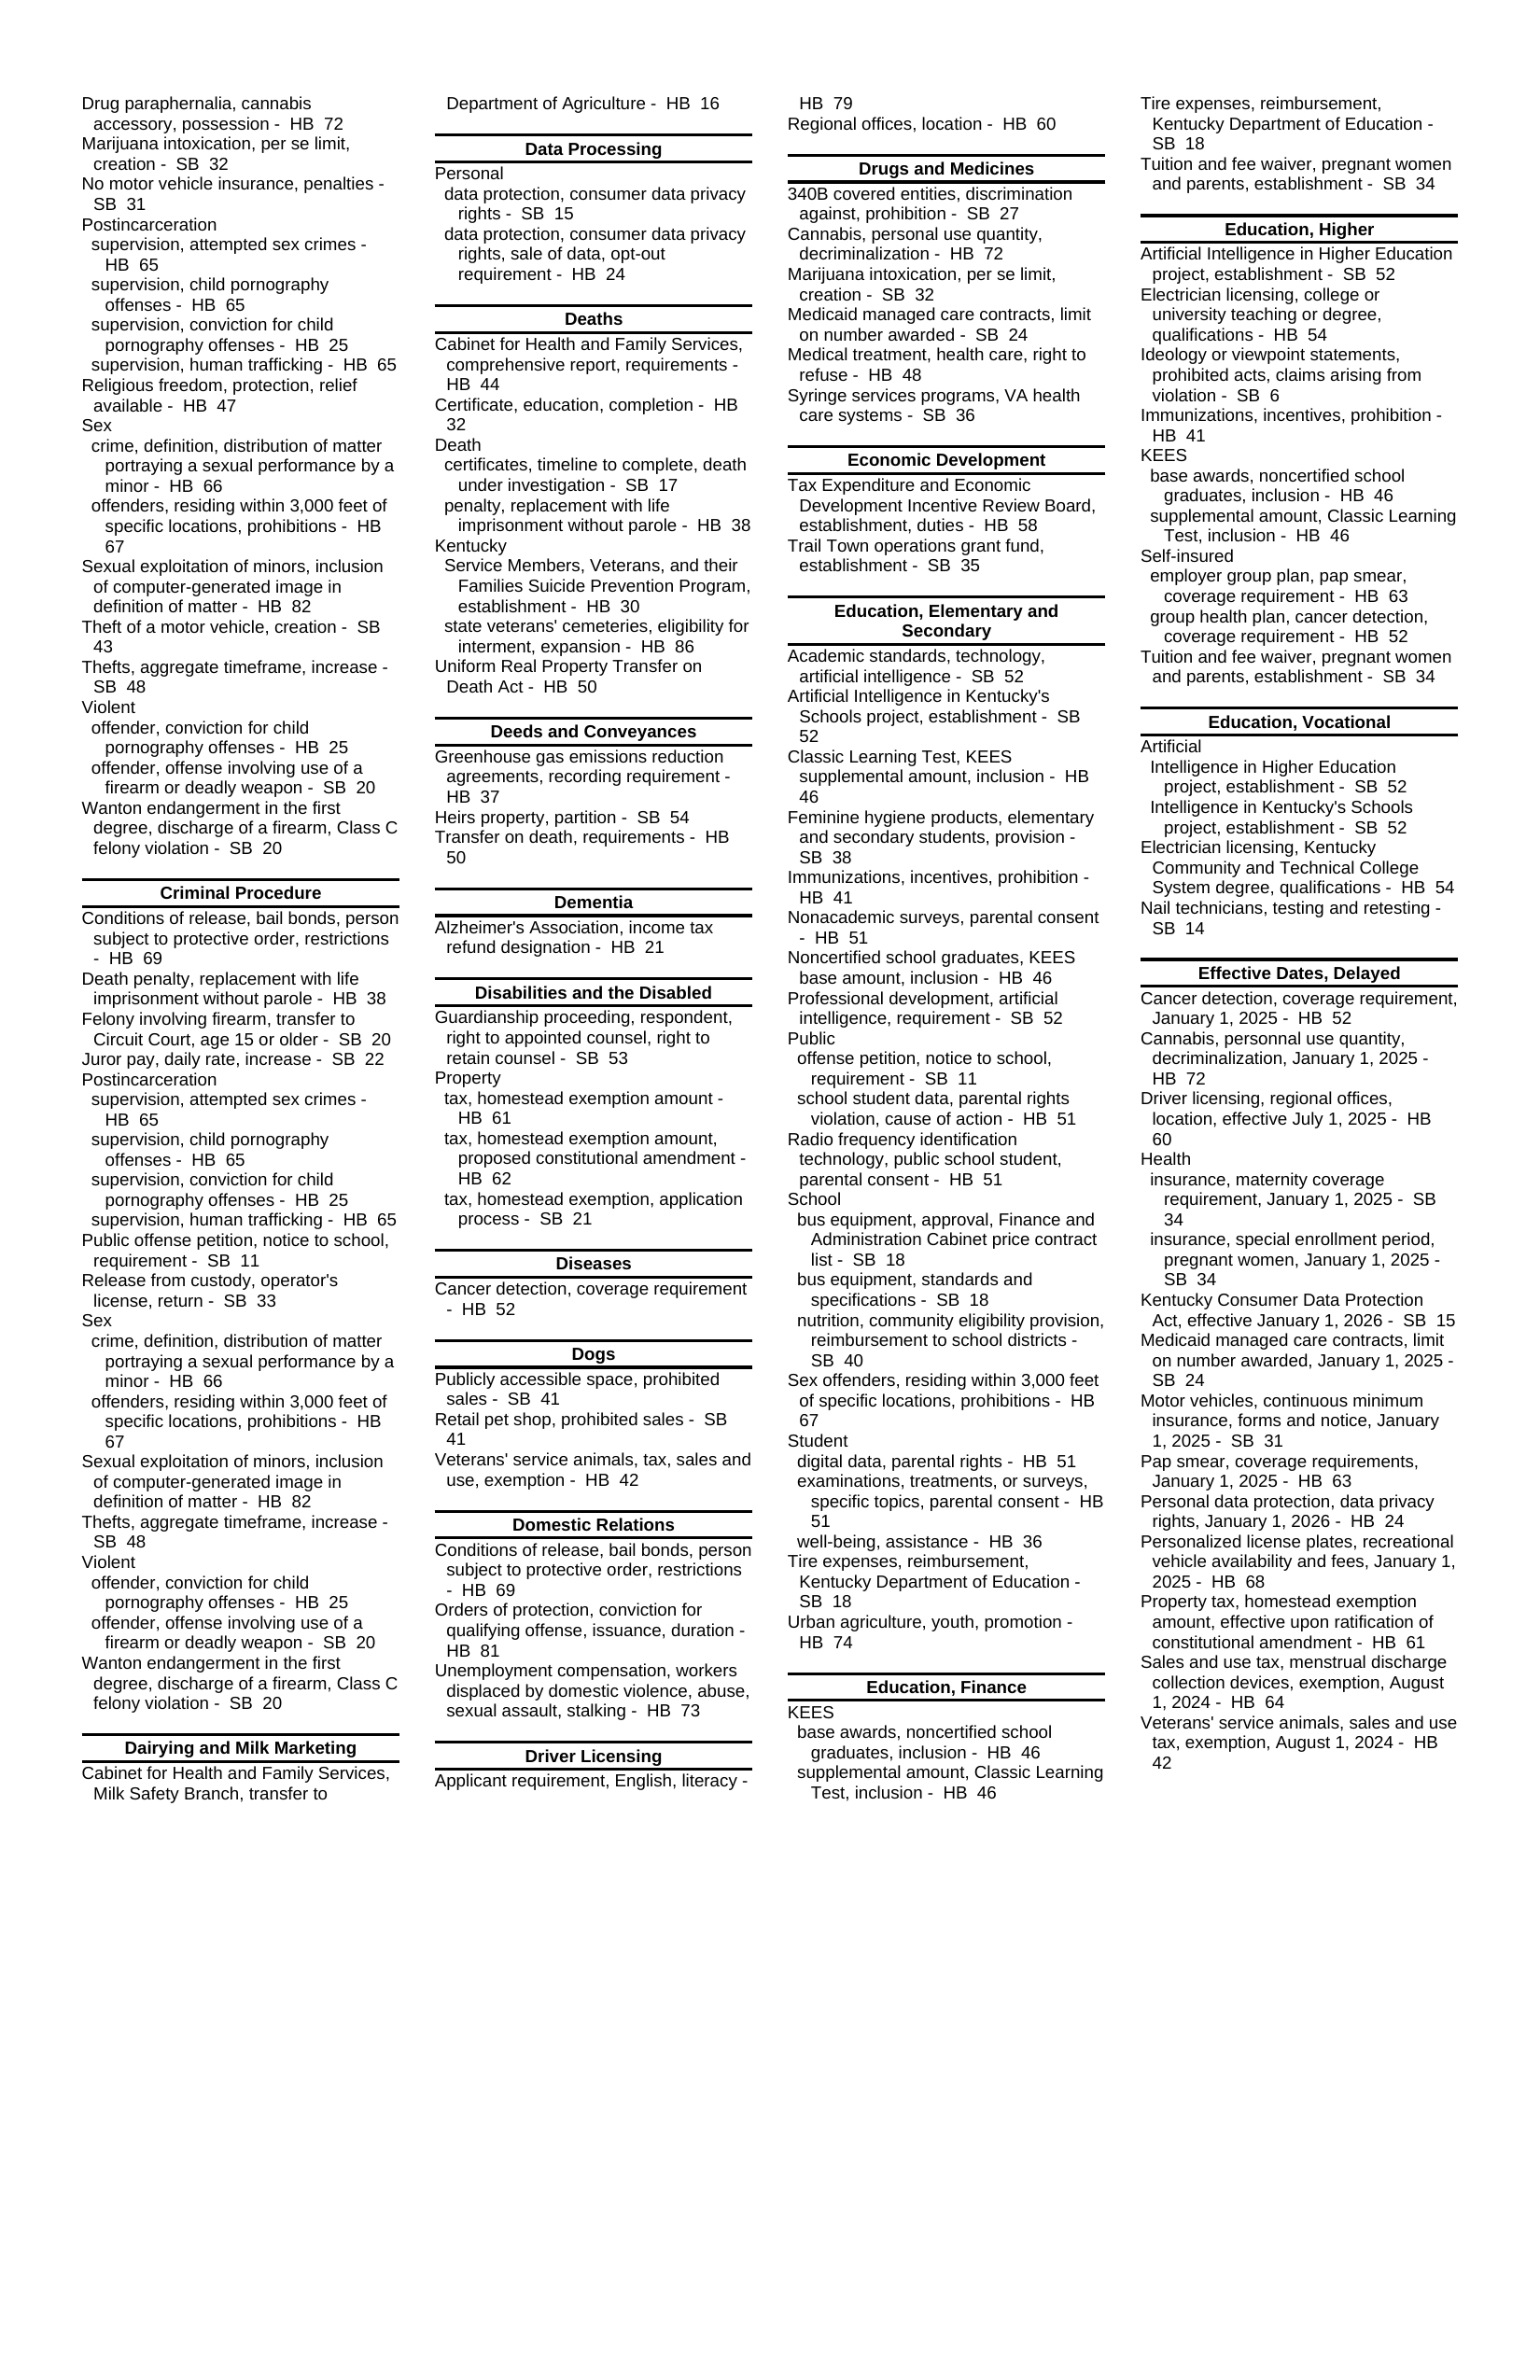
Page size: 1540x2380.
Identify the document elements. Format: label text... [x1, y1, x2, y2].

text base awards, noncertified school graduates, inclusion - HB 46 [1145, 465, 1458, 506]
text digital data, parental rights - HB 51 [792, 1450, 1105, 1471]
text Cannabis, personnal use quantity, decriminalization, January 1, 2025 - HB 72 [1141, 1029, 1458, 1088]
subtitle Economic Development [788, 448, 1105, 472]
text Personal data protection, data privacy rights, January 1, 2026 - HB 24 [1141, 1491, 1458, 1532]
text well-being, assistance - HB 36 [792, 1532, 1105, 1551]
text Noncertified school graduates, KEES base amount, inclusion - HB 46 [788, 947, 1105, 987]
text Uniform Real Property Transfer on Death Act - HB 50 [435, 656, 752, 717]
text Guardianship proceeding, respondent, right to appointed counsel, right to retain counsel - SB 53 [435, 1007, 752, 1068]
text Applicant requirement, English, literacy - HB 79 [788, 93, 1105, 114]
text Artificial [1141, 736, 1458, 757]
subtitle Criminal Procedure [81, 879, 399, 908]
subtitle Effective Dates, Delayed [1141, 961, 1458, 985]
text Sexual exploitation of minors, inclusion of computer-generated image in definition of matter - HB 82 [81, 556, 399, 617]
text Self-insured [1141, 546, 1458, 566]
text supervision, human trafficking - HB 65 [86, 1210, 399, 1230]
subtitle Deaths [435, 307, 752, 331]
text Veterans' service animals, sales and use tax, exemption, August 1, 2024 - HB 42 [1141, 1713, 1458, 1793]
subtitle Disabilities and the Disabled [435, 980, 752, 1004]
text Cabinet for Health and Family Services, Milk Safety Branch, transfer to Department of Agriculture - HB 16 [81, 1763, 399, 1803]
text Student [788, 1431, 1105, 1450]
text Wanton endangerment in the first degree, discharge of a firearm, Class C felony violation - SB 20 [81, 1653, 399, 1733]
text crime, definition, distribution of matter portraying a sexual performance by a minor - HB 66 [86, 436, 399, 496]
text Tire expenses, reimbursement, Kentucky Department of Education - SB 18 [1141, 93, 1458, 154]
text group health plan, cancer detection, coverage requirement - HB 52 [1145, 606, 1458, 647]
text bus equipment, standards and specifications - SB 18 [792, 1269, 1105, 1309]
text supervision, child pornography offenses - HB 65 [86, 1129, 399, 1169]
text Theft of a motor vehicle, creation - SB 43 [81, 617, 399, 657]
text 340B covered entities, discrimination against, prohibition - SB 27 [788, 184, 1105, 224]
subtitle Education, Higher [1141, 217, 1458, 241]
text Property [435, 1068, 752, 1088]
text Nail technicians, testing and retesting - SB 14 [1141, 898, 1458, 958]
text Wanton endangerment in the first degree, discharge of a firearm, Class C felony violation - SB 20 [81, 798, 399, 878]
text bus equipment, approval, Finance and Administration Cabinet price contract list - SB 18 [792, 1210, 1105, 1269]
subtitle Education, Finance [788, 1675, 1105, 1699]
text Orders of protection, conviction for qualifying offense, issuance, duration - HB 81 [435, 1600, 752, 1660]
text supervision, attempted sex crimes - HB 65 [86, 1089, 399, 1129]
text Tuition and fee waiver, pregnant women and parents, establishment - SB 34 [1141, 647, 1458, 707]
text Death penalty, replacement with life imprisonment without parole - HB 38 [81, 969, 399, 1009]
text supervision, child pornography offenses - HB 65 [86, 274, 399, 315]
text Medicaid managed care contracts, limit on number awarded, January 1, 2025 - SB 24 [1141, 1330, 1458, 1391]
text Release from custody, operator's license, return - SB 33 [81, 1270, 399, 1310]
text supplemental amount, Classic Learning Test, inclusion - HB 46 [1145, 506, 1458, 546]
text Syringe services programs, VA health care systems - SB 36 [788, 385, 1105, 445]
text offense petition, notice to school, requirement - SB 11 [792, 1048, 1105, 1088]
text supervision, conviction for child pornography offenses - HB 25 [86, 315, 399, 355]
text Unemployment compensation, workers displaced by domestic violence, abuse, sexual assault, stalking - HB 73 [435, 1660, 752, 1741]
text Juror pay, daily rate, increase - SB 22 [81, 1049, 399, 1069]
text supplemental amount, Classic Learning Test, inclusion - HB 46 [792, 1762, 1105, 1802]
text Medical treatment, health care, right to refuse - HB 48 [788, 344, 1105, 385]
text Greenhouse gas emissions reduction agreements, recording requirement - HB 37 [435, 747, 752, 806]
text No motor vehicle insurance, penalties - SB 31 [81, 174, 399, 214]
text data protection, consumer data privacy rights, sale of data, opt-out requirement - HB 24 [440, 224, 752, 304]
text Sex [81, 1310, 399, 1331]
text Applicant requirement, English, literacy - HB 79 [435, 1771, 752, 1791]
text Property tax, homestead exemption amount, effective upon ratification of constitutional amendment - HB 61 [1141, 1591, 1458, 1652]
text Intelligence in Higher Education project, establishment - SB 52 [1145, 757, 1458, 797]
text offender, conviction for child pornography offenses - HB 25 [86, 1572, 399, 1613]
text supervision, conviction for child pornography offenses - HB 25 [86, 1169, 399, 1210]
text Trail Town operations grant fund, establishment - SB 35 [788, 536, 1105, 595]
text Driver licensing, regional offices, location, effective July 1, 2025 - HB 60 [1141, 1088, 1458, 1149]
text Electrician licensing, college or university teaching or degree, qualifications - HB 54 [1141, 284, 1458, 344]
text Sexual exploitation of minors, inclusion of computer-generated image in definition of matter - HB 82 [81, 1451, 399, 1512]
subtitle Dairying and Milk Marketing [81, 1734, 399, 1763]
subtitle Education, Vocational [1141, 709, 1458, 734]
text Academic standards, technology, artificial intelligence - SB 52 [788, 646, 1105, 686]
text School [788, 1189, 1105, 1210]
text insurance, maternity coverage requirement, January 1, 2025 - SB 34 [1145, 1169, 1458, 1229]
text Veterans' service animals, tax, sales and use, exemption - HB 42 [435, 1449, 752, 1510]
text Cabinet for Health and Family Services, comprehensive report, requirements - HB 44 [435, 334, 752, 395]
text Thefts, aggregate timeframe, increase - SB 48 [81, 1512, 399, 1552]
text penalty, replacement with life imprisonment without parole - HB 38 [440, 496, 752, 536]
text Public [788, 1029, 1105, 1048]
text data protection, consumer data privacy rights - SB 15 [440, 184, 752, 224]
text Feminine hygiene products, elementary and secondary students, provision - SB 38 [788, 806, 1105, 867]
text Transfer on death, requirements - HB 50 [435, 827, 752, 888]
subtitle Dementia [435, 890, 752, 914]
text Radio frequency identification technology, public school student, parental consent - HB 51 [788, 1128, 1105, 1189]
text Artificial Intelligence in Kentucky's Schools project, establishment - SB 52 [788, 686, 1105, 747]
text Personalized license plates, recreational vehicle availability and fees, January 1, 2025 - HB 68 [1141, 1532, 1458, 1591]
text Thefts, aggregate timeframe, increase - SB 48 [81, 657, 399, 697]
text tax, homestead exemption amount - HB 61 [440, 1088, 752, 1128]
text school student data, parental rights violation, cause of action - HB 51 [792, 1088, 1105, 1128]
text Regional offices, location - HB 60 [788, 114, 1105, 154]
text offender, offense involving use of a firearm or deadly weapon - SB 20 [86, 1613, 399, 1653]
text offender, conviction for child pornography offenses - HB 25 [86, 717, 399, 758]
text Cancer detection, coverage requirement - HB 52 [435, 1279, 752, 1339]
text Cancer detection, coverage requirement, January 1, 2025 - HB 52 [1141, 987, 1458, 1029]
text Alzheimer's Association, income tax refund designation - HB 21 [435, 917, 752, 977]
text Immunizations, incentives, prohibition - HB 41 [788, 867, 1105, 907]
subtitle Data Processing [435, 136, 752, 161]
text Personal [435, 163, 752, 184]
text tax, homestead exemption amount, proposed constitutional amendment - HB 62 [440, 1128, 752, 1188]
text insurance, special enrollment period, pregnant women, January 1, 2025 - SB 34 [1145, 1229, 1458, 1290]
text employer group plan, pap smear, coverage requirement - HB 63 [1145, 566, 1458, 606]
text Kentucky Consumer Data Protection Act, effective January 1, 2026 - SB 15 [1141, 1290, 1458, 1330]
text Tire expenses, reimbursement, Kentucky Department of Education - SB 18 [788, 1551, 1105, 1612]
text Cabinet for Health and Family Services, Milk Safety Branch, transfer to Department of Agriculture - HB 16 [435, 93, 752, 133]
text Tax Expenditure and Economic Development Incentive Review Board, establishment, duties - HB 58 [788, 475, 1105, 536]
text Professional development, artificial intelligence, requirement - SB 52 [788, 987, 1105, 1029]
text supervision, human trafficking - HB 65 [86, 355, 399, 375]
text Service Members, Veterans, and their Families Suicide Prevention Program, establishment - HB 30 [440, 555, 752, 616]
text Motor vehicles, continuous minimum insurance, forms and notice, January 1, 2025 - SB 31 [1141, 1391, 1458, 1450]
text Conditions of release, bail bonds, person subject to protective order, restrictions - HB 69 [81, 908, 399, 969]
text Pap smear, coverage requirements, January 1, 2025 - HB 63 [1141, 1450, 1458, 1491]
text offender, offense involving use of a firearm or deadly weapon - SB 20 [86, 758, 399, 798]
text Violent [81, 697, 399, 717]
text Death [435, 435, 752, 455]
text Electrician licensing, Kentucky Community and Technical College System degree, qualifications - HB 54 [1141, 837, 1458, 898]
text KEES [788, 1701, 1105, 1722]
text supervision, attempted sex crimes - HB 65 [86, 234, 399, 274]
text offenders, residing within 3,000 feet of specific locations, prohibitions - HB 67 [86, 496, 399, 556]
text Retail pet shop, prohibited sales - SB 41 [435, 1409, 752, 1449]
text Conditions of release, bail bonds, person subject to protective order, restrictions - HB 69 [435, 1539, 752, 1600]
subtitle Driver Licensing [435, 1743, 752, 1768]
text Tuition and fee waiver, pregnant women and parents, establishment - SB 34 [1141, 154, 1458, 214]
text state veterans' cemeteries, eligibility for interment, expansion - HB 86 [440, 616, 752, 656]
subtitle Diseases [435, 1252, 752, 1276]
text Religious freedom, protection, relief available - HB 47 [81, 375, 399, 415]
text Certificate, education, completion - HB 32 [435, 395, 752, 435]
text Drug paraphernalia, cannabis accessory, possession - HB 72 [81, 93, 399, 133]
subtitle Domestic Relations [435, 1513, 752, 1536]
text Sex [81, 415, 399, 436]
text certificates, timeline to complete, death under investigation - SB 17 [440, 455, 752, 496]
subtitle Education, Elementary and Secondary [788, 598, 1105, 643]
text Violent [81, 1552, 399, 1572]
text Immunizations, incentives, prohibition - HB 41 [1141, 405, 1458, 445]
text Medicaid managed care contracts, limit on number awarded - SB 24 [788, 304, 1105, 344]
text offenders, residing within 3,000 feet of specific locations, prohibitions - HB 67 [86, 1391, 399, 1451]
text Nonacademic surveys, parental consent - HB 51 [788, 907, 1105, 947]
text tax, homestead exemption, application process - SB 21 [440, 1188, 752, 1249]
text Postincarceration [81, 1069, 399, 1089]
text Intelligence in Kentucky's Schools project, establishment - SB 52 [1145, 797, 1458, 837]
text Health [1141, 1149, 1458, 1169]
text Classic Learning Test, KEES supplemental amount, inclusion - HB 46 [788, 747, 1105, 806]
text Artificial Intelligence in Higher Education project, establishment - SB 52 [1141, 244, 1458, 284]
text Kentucky [435, 536, 752, 555]
text Felony involving firearm, transfer to Circuit Court, age 15 or older - SB 20 [81, 1009, 399, 1049]
text Sales and use tax, menstrual discharge collection devices, exemption, August 1, 2024 - HB 64 [1141, 1652, 1458, 1713]
text Ideology or viewpoint statements, prohibited acts, claims arising from violation - SB 6 [1141, 344, 1458, 405]
text Publicly accessible space, prohibited sales - SB 41 [435, 1369, 752, 1409]
text Marijuana intoxication, per se limit, creation - SB 32 [788, 264, 1105, 304]
text KEES [1141, 445, 1458, 465]
text nutrition, community eligibility provision, reimbursement to school districts - SB 40 [792, 1309, 1105, 1370]
text Cannabis, personal use quantity, decriminalization - HB 72 [788, 224, 1105, 264]
subtitle Deeds and Conveyances [435, 720, 752, 744]
text Heirs property, partition - SB 54 [435, 806, 752, 827]
text Public offense petition, notice to school, requirement - SB 11 [81, 1230, 399, 1270]
text Postincarceration [81, 214, 399, 234]
text Sex offenders, residing within 3,000 feet of specific locations, prohibitions - HB 67 [788, 1370, 1105, 1431]
text examinations, treatments, or surveys, specific topics, parental consent - HB 51 [792, 1471, 1105, 1532]
text Marijuana intoxication, per se limit, creation - SB 32 [81, 133, 399, 174]
text crime, definition, distribution of matter portraying a sexual performance by a minor - HB 66 [86, 1331, 399, 1391]
text base awards, noncertified school graduates, inclusion - HB 46 [792, 1722, 1105, 1762]
text Urban agriculture, youth, promotion - HB 74 [788, 1612, 1105, 1673]
subtitle Drugs and Medicines [788, 157, 1105, 180]
subtitle Dogs [435, 1342, 752, 1365]
